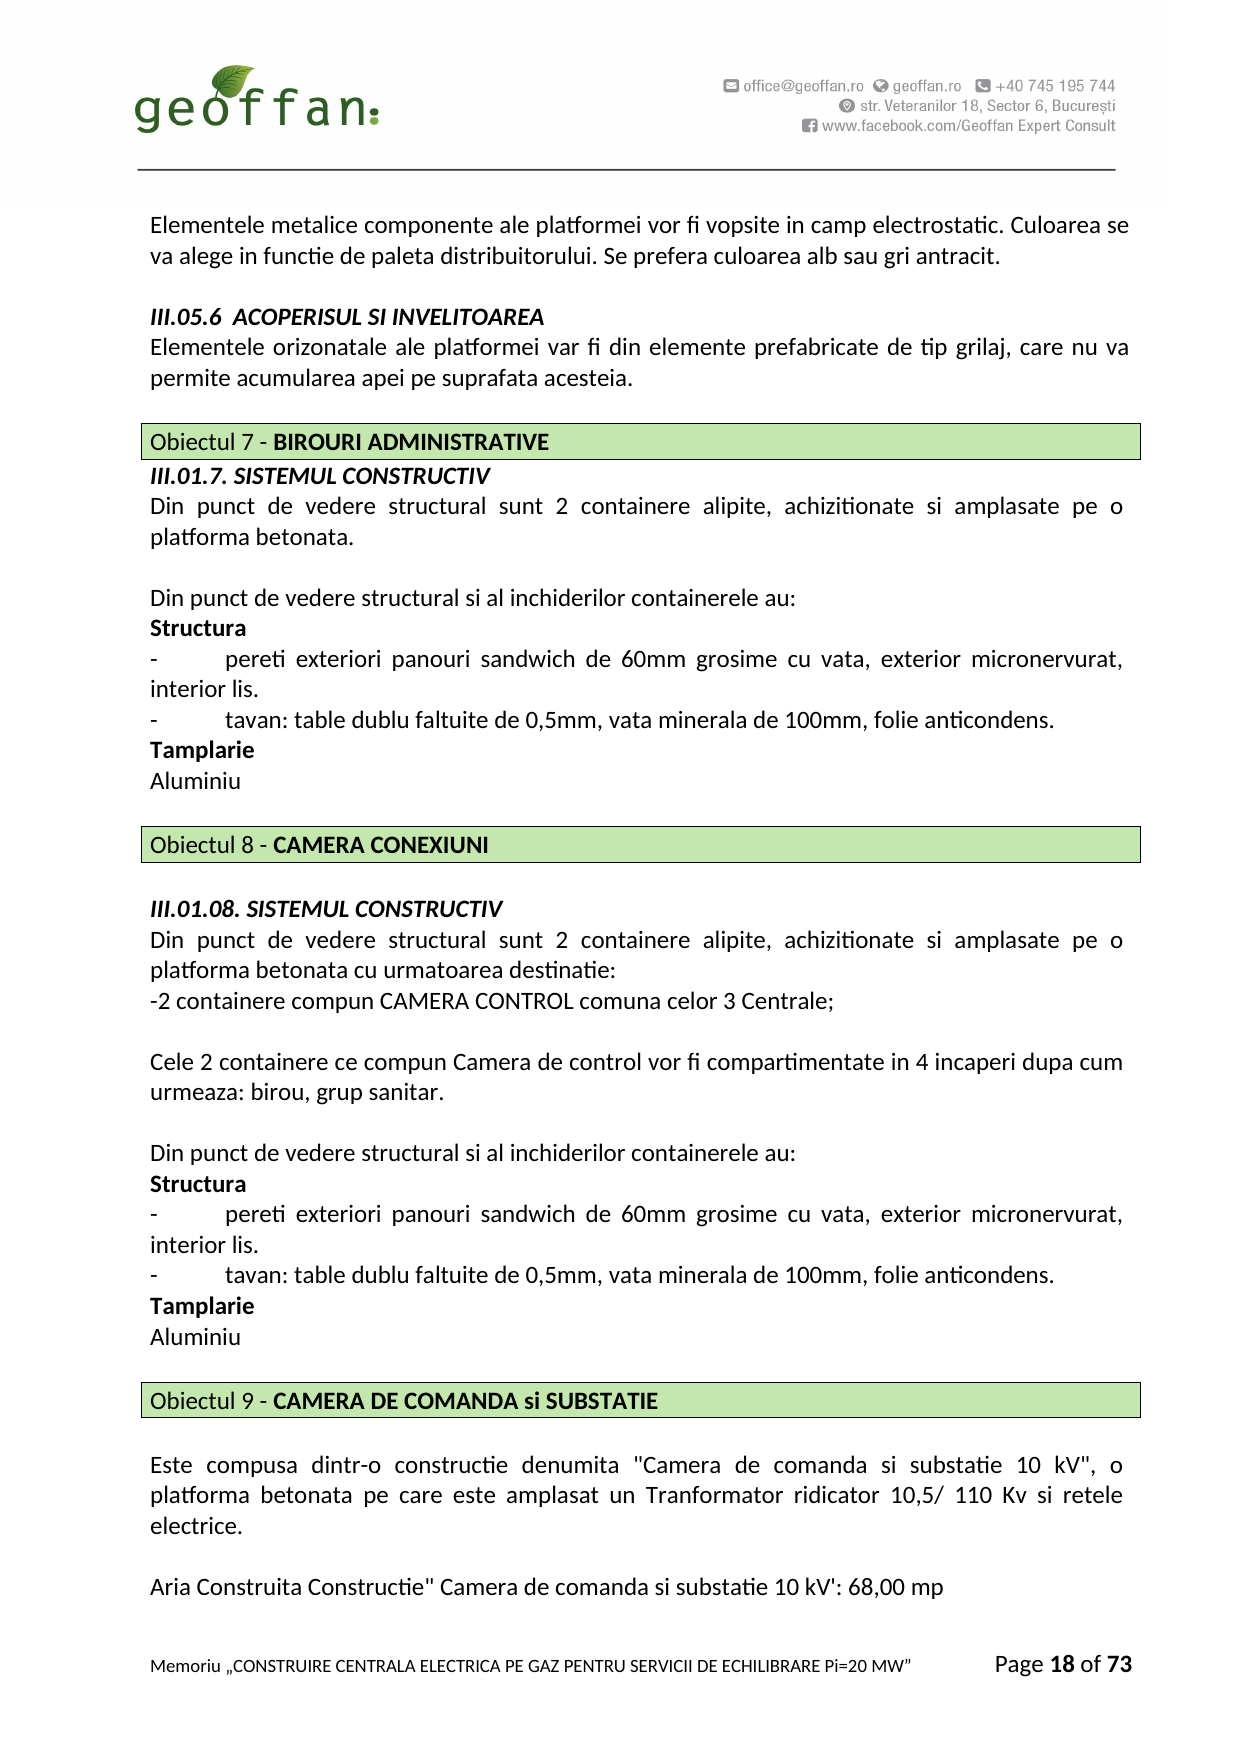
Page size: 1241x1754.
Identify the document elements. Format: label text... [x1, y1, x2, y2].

picture [0, 0, 1171, 210]
text - pereti exteriori panouri sandwich de 60mm grosime cu vata, exterior micronervurat, interior lis. [150, 1198, 1125, 1259]
text Tamplarie [150, 734, 1125, 765]
text Cele 2 containere ce compun Camera de control vor fi compartimentate in 4 incaperi dupa cum urmeaza: birou, grup sanitar. [150, 1046, 1125, 1107]
text Din punct de vedere structural si al inchiderilor containerele au: [150, 582, 1125, 612]
text III.01.7. SISTEMUL CONSTRUCTIV [150, 460, 1125, 490]
text Elementele orizonatale ale platformei var fi din elemente prefabricate de tip grilaj, care nu va permite acumularea apei pe suprafata acesteia. [150, 331, 1132, 392]
text Aluminiu [150, 765, 1125, 796]
text Aluminiu [150, 1321, 1125, 1351]
text Elementele metalice componente ale platformei vor fi vopsite in camp electrostatic. Culoarea se va alege in functie de paleta distribuitorului. Se prefera culoarea alb sau gri antracit. [150, 210, 1132, 270]
text Aria Construita Constructie" Camera de comanda si substatie 10 kV': 68,00 mp [150, 1571, 1125, 1602]
text Structura [150, 612, 1125, 643]
text Obiectul 9 - CAMERA DE COMANDA si SUBSTATIE [142, 1383, 1140, 1417]
text Este compusa dintr-o constructie denumita "Camera de comanda si substatie 10 kV", o platforma betonata pe care este amplasat un Tranformator ridicator 10,5/ 110 Kv si retele electrice. [150, 1449, 1125, 1541]
text - tavan: table dublu faltuite de 0,5mm, vata minerala de 100mm, folie anticondens. [150, 1259, 1125, 1290]
text Din punct de vedere structural sunt 2 containere alipite, achizitionate si amplasate pe o platforma betonata. [150, 490, 1125, 551]
text -2 containere compun CAMERA CONTROL comuna celor 3 Centrale; [150, 985, 1125, 1015]
text Din punct de vedere structural si al inchiderilor containerele au: [150, 1137, 1125, 1168]
text - pereti exteriori panouri sandwich de 60mm grosime cu vata, exterior micronervurat, interior lis. [150, 643, 1125, 704]
text III.05.6 ACOPERISUL SI INVELITOAREA [150, 301, 1132, 331]
text Obiectul 7 - BIROURI ADMINISTRATIVE [142, 424, 1140, 459]
text Obiectul 8 - CAMERA CONEXIUNI [142, 827, 1140, 862]
text Tamplarie [150, 1290, 1125, 1321]
text III.01.08. SISTEMUL CONSTRUCTIV [150, 893, 1125, 924]
text Din punct de vedere structural sunt 2 containere alipite, achizitionate si amplasate pe o platforma betonata cu urmatoarea destinatie: [150, 924, 1125, 985]
text - tavan: table dublu faltuite de 0,5mm, vata minerala de 100mm, folie anticondens. [150, 704, 1125, 734]
text Structura [150, 1168, 1125, 1198]
